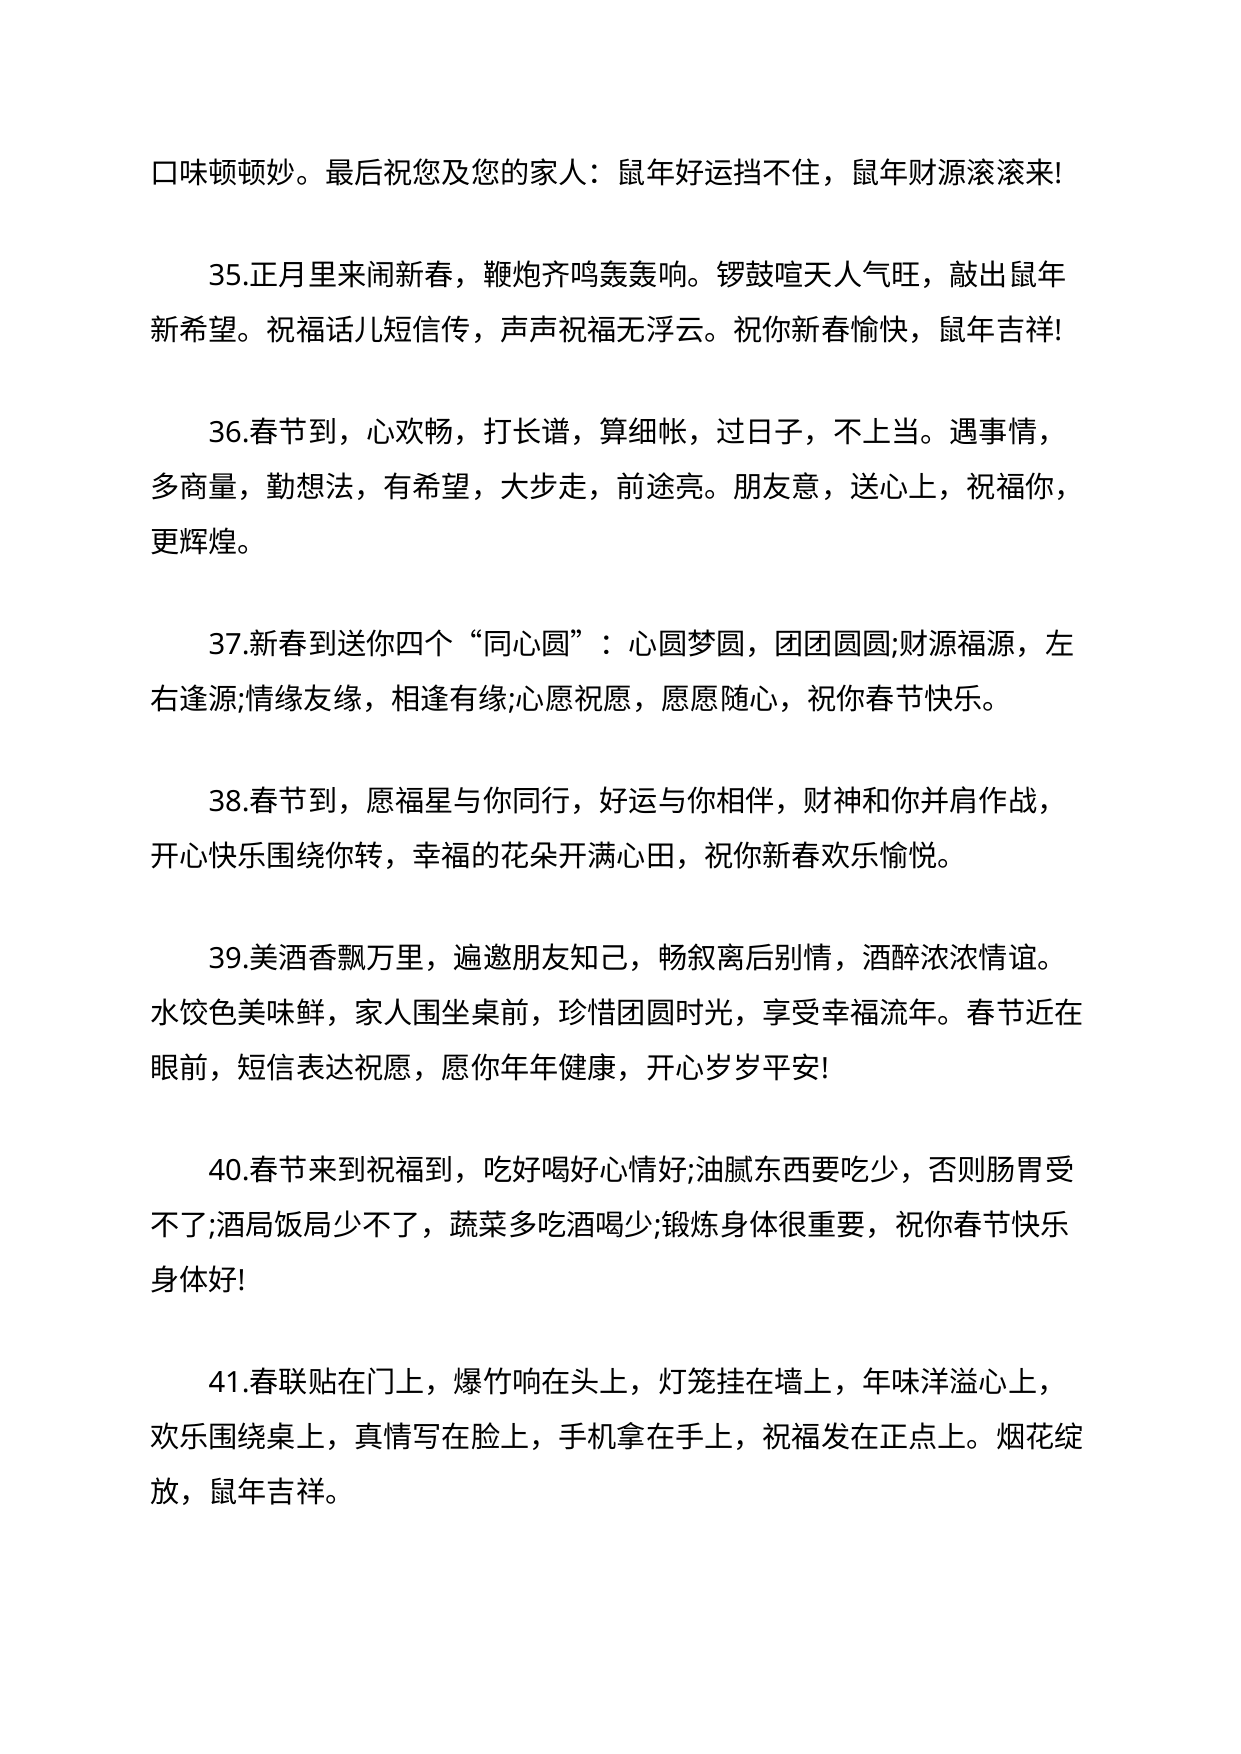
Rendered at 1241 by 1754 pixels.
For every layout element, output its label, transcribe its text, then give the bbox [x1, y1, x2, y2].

text 41.春联贴在门上，爆竹响在头上，灯笼挂在墙上，年味洋溢心上，欢乐围绕桌上，真情写在脸上，手机拿在手上，祝福发在正点上。烟花绽放，鼠年吉祥。 [150, 1358, 1090, 1510]
text 39.美酒香飘万里，遍邀朋友知己，畅叙离后别情，酒醉浓浓情谊。水饺色美味鲜，家人围坐桌前，珍惜团圆时光，享受幸福流年。春节近在眼前，短信表达祝愿，愿你年年健康，开心岁岁平安! [150, 934, 1090, 1087]
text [150, 150, 1090, 192]
text 36.春节到，心欢畅，打长谱，算细帐，过日子，不上当。遇事情，多商量，勤想法，有希望，大步走，前途亮。朋友意，送心上，祝福你，更辉煌。 [150, 409, 1090, 561]
text 38.春节到，愿福星与你同行，好运与你相伴，财神和你并肩作战，开心快乐围绕你转，幸福的花朵开满心田，祝你新春欢乐愉悦。 [150, 778, 1090, 875]
text 35.正月里来闹新春，鞭炮齐鸣轰轰响。锣鼓喧天人气旺，敲出鼠年新希望。祝福话儿短信传，声声祝福无浮云。祝你新春愉快，鼠年吉祥! [150, 252, 1090, 349]
text 40.春节来到祝福到，吃好喝好心情好;油腻东西要吃少，否则肠胃受不了;酒局饭局少不了，蔬菜多吃酒喝少;锻炼身体很重要，祝你春节快乐身体好! [150, 1146, 1090, 1299]
text 37.新春到送你四个“同心圆”：心圆梦圆，团团圆圆;财源福源，左右逢源;情缘友缘，相逢有缘;心愿祝愿，愿愿随心，祝你春节快乐。 [150, 621, 1090, 718]
